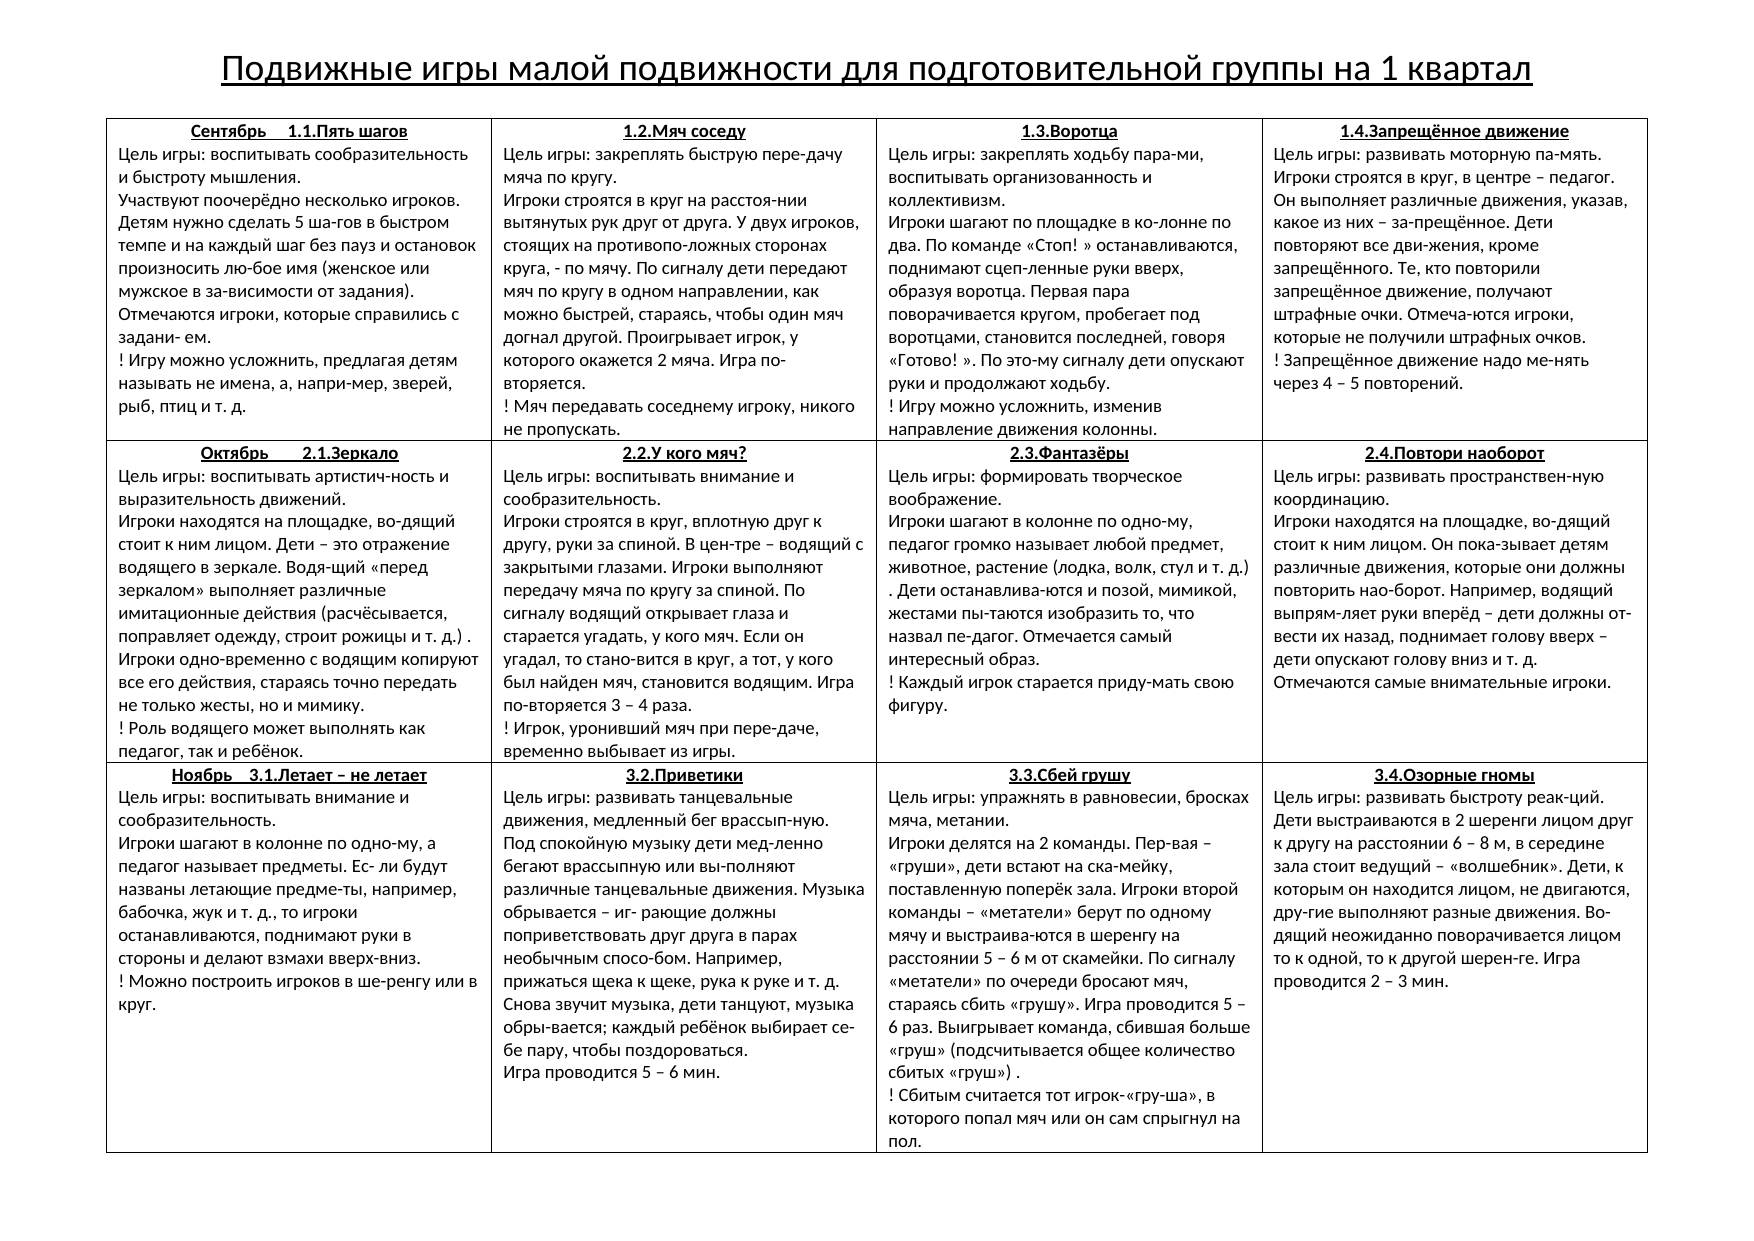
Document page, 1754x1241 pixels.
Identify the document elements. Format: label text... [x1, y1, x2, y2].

table_header 1.4.Запрещённое движение Цель игры: развивать моторную па-мять. Игроки строятся в круг, в центре – педагог. Он выполняет различные движения, указав, какое из них – за-прещённое. Дети повторяют все дви-жения, кроме запрещённого. Те, кто повторили запрещённое движение, получают штрафные очки. Отмеча-ются игроки, которые не получили штрафных очков. ! Запрещённое движение надо ме-нять через 4 – 5 повторений. [1263, 119, 1647, 440]
table_cell 3.4.Озорные гномы Цель игры: развивать быстроту реак-ций. Дети выстраиваются в 2 шеренги лицом друг к другу на расстоянии 6 – 8 м, в середине зала стоит ведущий – «волшебник». Дети, к которым он находится лицом, не двигаются, дру-гие выполняют разные движения. Во-дящий неожиданно поворачивается лицом то к одной, то к другой шерен-ге. Игра проводится 2 – 3 мин. [1263, 763, 1647, 1152]
table_header 1.3.Воротца Цель игры: закреплять ходьбу пара-ми, воспитывать организованность и коллективизм. Игроки шагают по площадке в ко-лонне по два. По команде «Стоп! » останавливаются, поднимают сцеп-ленные руки вверх, образуя воротца. Первая пара поворачивается кругом, пробегает под воротцами, становится последней, говоря «Готово! ». По это-му сигналу дети опускают руки и продолжают ходьбу. ! Игру можно усложнить, изменив направление движения колонны. [877, 119, 1262, 440]
table_cell 2.4.Повтори наоборот Цель игры: развивать пространствен-ную координацию. Игроки находятся на площадке, во-дящий стоит к ним лицом. Он пока-зывает детям различные движения, которые они должны повторить нао-борот. Например, водящий выпрям-ляет руки вперёд – дети должны от-вести их назад, поднимает голову вверх – дети опускают голову вниз и т. д. Отмечаются самые внимательные игроки. [1263, 441, 1647, 762]
table_cell Октябрь 2.1.Зеркало Цель игры: воспитывать артистич-ность и выразительность движений. Игроки находятся на площадке, во-дящий стоит к ним лицом. Дети – это отражение водящего в зеркале. Водя-щий «перед зеркалом» выполняет различные имитационные действия (расчёсывается, поправляет одежду, строит рожицы и т. д.) . Игроки одно-временно с водящим копируют все его действия, стараясь точно передать не только жесты, но и мимику. ! Роль водящего может выполнять как педагог, так и ребёнок. [107, 441, 491, 762]
table_header 1.2.Мяч соседу Цель игры: закреплять быструю пере-дачу мяча по кругу. Игроки строятся в круг на расстоя-нии вытянутых рук друг от друга. У двух игроков, стоящих на противопо-ложных сторонах круга, - по мячу. По сигналу дети передают мяч по кругу в одном направлении, как можно быстрей, стараясь, чтобы один мяч догнал другой. Проигрывает игрок, у которого окажется 2 мяча. Игра по-вторяется. ! Мяч передавать соседнему игроку, никого не пропускать. [492, 119, 876, 440]
table_cell 2.2.У кого мяч? Цель игры: воспитывать внимание и сообразительность. Игроки строятся в круг, вплотную друг к другу, руки за спиной. В цен-тре – водящий с закрытыми глазами. Игроки выполняют передачу мяча по кругу за спиной. По сигналу водящий открывает глаза и старается угадать, у кого мяч. Если он угадал, то стано-вится в круг, а тот, у кого был найден мяч, становится водящим. Игра по-вторяется 3 – 4 раза. ! Игрок, уронивший мяч при пере-даче, временно выбывает из игры. [492, 441, 876, 762]
table_cell 3.2.Приветики Цель игры: развивать танцевальные движения, медленный бег врассып-ную. Под спокойную музыку дети мед-ленно бегают врассыпную или вы-полняют различные танцевальные движения. Музыка обрывается – иг- рающие должны поприветствовать друг друга в парах необычным спосо-бом. Например, прижаться щека к щеке, рука к руке и т. д. Снова звучит музыка, дети танцуют, музыка обры-вается; каждый ребёнок выбирает се-бе пару, чтобы поздороваться. Игра проводится 5 – 6 мин. [492, 763, 876, 1152]
table_header Сентябрь 1.1.Пять шагов Цель игры: воспитывать сообразительность и быстроту мышления. Участвуют поочерёдно несколько игроков. Детям нужно сделать 5 ша-гов в быстром темпе и на каждый шаг без пауз и остановок произносить лю-бое имя (женское или мужское в за-висимости от задания). Отмечаются игроки, которые справились с задани- ем. ! Игру можно усложнить, предлагая детям называть не имена, а, напри-мер, зверей, рыб, птиц и т. д. [107, 119, 491, 440]
table_cell 2.3.Фантазёры Цель игры: формировать творческое воображение. Игроки шагают в колонне по одно-му, педагог громко называет любой предмет, животное, растение (лодка, волк, стул и т. д.) . Дети останавлива-ются и позой, мимикой, жестами пы-таются изобразить то, что назвал пе-дагог. Отмечается самый интересный образ. ! Каждый игрок старается приду-мать свою фигуру. [877, 441, 1262, 762]
table_cell 3.3.Сбей грушу Цель игры: упражнять в равновесии, бросках мяча, метании. Игроки делятся на 2 команды. Пер-вая – «груши», дети встают на ска-мейку, поставленную поперёк зала. Игроки второй команды – «метатели» берут по одному мячу и выстраива-ются в шеренгу на расстоянии 5 – 6 м от скамейки. По сигналу «метатели» по очереди бросают мяч, стараясь сбить «грушу». Игра проводится 5 – 6 раз. Выигрывает команда, сбившая больше «груш» (подсчитывается общее количество сбитых «груш») . ! Сбитым считается тот игрок-«гру-ша», в которого попал мяч или он сам спрыгнул на пол. [877, 763, 1262, 1152]
text Подвижные игры малой подвижности для подготовительной группы на 1 квартал [118, 44, 1636, 90]
table_cell Ноябрь 3.1.Летает – не летает Цель игры: воспитывать внимание и сообразительность. Игроки шагают в колонне по одно-му, а педагог называет предметы. Ес- ли будут названы летающие предме-ты, например, бабочка, жук и т. д., то игроки останавливаются, поднимают руки в стороны и делают взмахи вверх-вниз. ! Можно построить игроков в ше-ренгу или в круг. [107, 763, 491, 1152]
